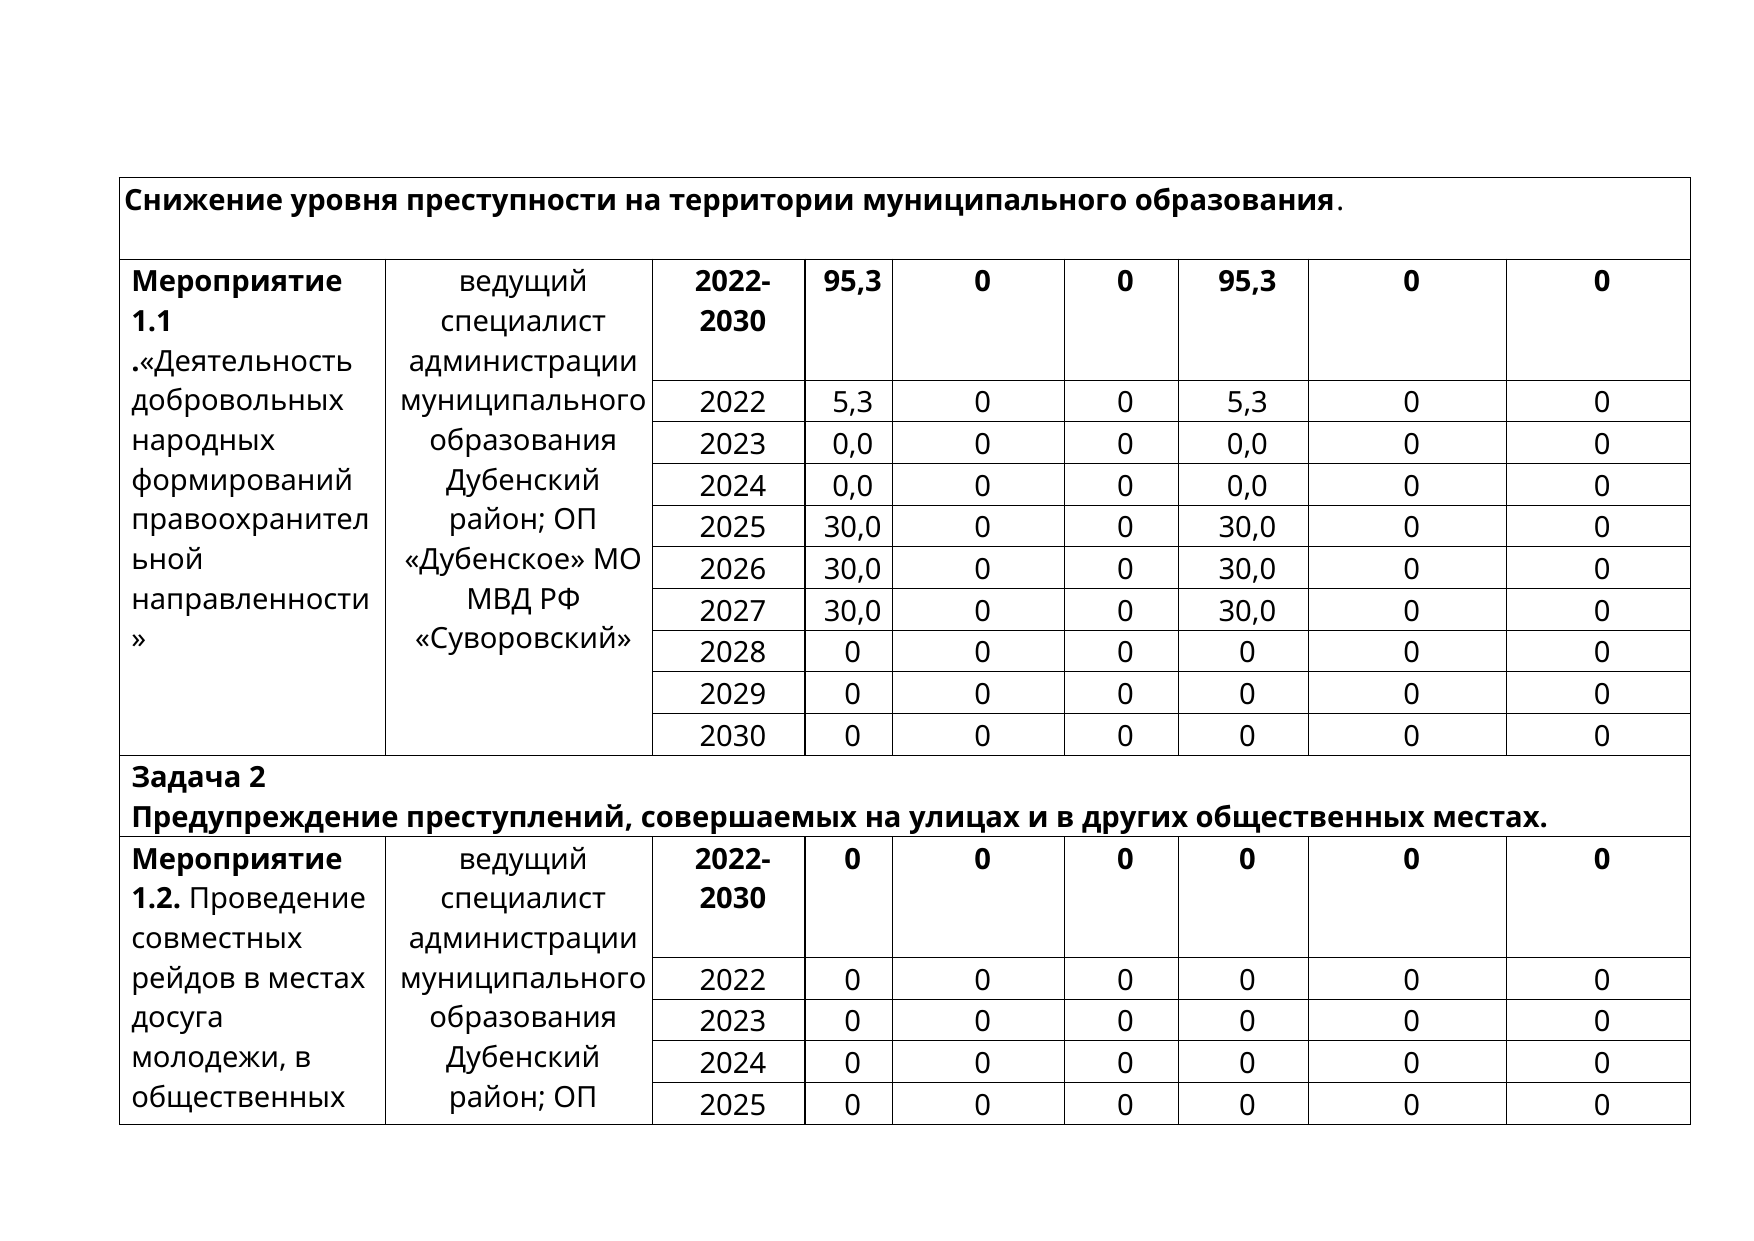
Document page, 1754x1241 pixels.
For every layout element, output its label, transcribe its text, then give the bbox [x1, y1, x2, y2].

table_cell 30,0 [806, 506, 892, 546]
table_cell 0 [893, 1000, 1064, 1040]
table_cell 2023 [653, 422, 804, 463]
table_cell Задача 2 Предупреждение преступлений, совершаемых на улицах и в других общественных местах. [120, 756, 1690, 836]
table_cell 0 [1309, 1083, 1506, 1124]
table_cell 0 [806, 958, 892, 999]
table_cell 0 [1065, 381, 1178, 421]
table_cell 0 [806, 672, 892, 713]
table_cell 0 [1065, 1041, 1178, 1082]
table_cell 0 [1179, 958, 1308, 999]
table_cell 0 [1309, 1000, 1506, 1040]
table_cell 0 [1507, 1000, 1690, 1040]
table_cell 0 [1309, 714, 1506, 754]
table_cell 0 [893, 958, 1064, 999]
table_cell ведущий специалист администрации муниципального образования Дубенский район; ОП «Дубенское» МО МВД РФ «Суворовский» [386, 260, 652, 754]
table_cell 2027 [653, 589, 804, 629]
table_cell 0 [1507, 260, 1690, 379]
table_cell 0,0 [1179, 464, 1308, 504]
table_cell 2023 [653, 1000, 804, 1040]
table_cell 0 [1065, 714, 1178, 754]
table_cell 0 [1065, 547, 1178, 588]
table_cell 0 [806, 837, 892, 957]
table_cell 0 [1065, 672, 1178, 713]
table_cell 2022 [653, 958, 804, 999]
table_cell 0 [1309, 381, 1506, 421]
table_cell 0 [806, 1000, 892, 1040]
table_cell 0 [893, 837, 1064, 957]
table_cell 0 [1065, 1083, 1178, 1124]
table_cell 0 [1309, 260, 1506, 379]
table_cell 0 [1507, 506, 1690, 546]
table_cell 0 [1065, 260, 1178, 379]
table_cell 0 [1179, 1041, 1308, 1082]
table_cell 2022 [653, 381, 804, 421]
table_cell 2025 [653, 506, 804, 546]
table_cell 0 [1065, 1000, 1178, 1040]
table_cell 0 [1507, 837, 1690, 957]
table_cell 95,3 [1179, 260, 1308, 379]
table_cell 2024 [653, 464, 804, 504]
table_cell 0 [1065, 464, 1178, 504]
table_cell 0 [1309, 422, 1506, 463]
table_cell 2028 [653, 631, 804, 671]
table_cell 0 [1309, 589, 1506, 629]
table_cell 30,0 [1179, 506, 1308, 546]
table_cell 0 [1507, 589, 1690, 629]
table_cell 0 [1507, 714, 1690, 754]
table_cell 0 [1065, 958, 1178, 999]
table_cell 0 [1507, 1041, 1690, 1082]
table_cell Мероприятие 1.2. Проведение совместных рейдов в местах досуга молодежи, в общественных местах, запрещенных для пребывания несовершеннолетних. [120, 837, 385, 1124]
table_cell 0 [1507, 672, 1690, 713]
table_cell 0 [893, 672, 1064, 713]
table_cell 0 [1179, 631, 1308, 671]
table_cell 30,0 [1179, 547, 1308, 588]
table_cell 5,3 [1179, 381, 1308, 421]
table_cell 0 [1309, 631, 1506, 671]
table_cell 30,0 [1179, 589, 1308, 629]
table_cell 0 [893, 631, 1064, 671]
table_cell 0,0 [1179, 422, 1308, 463]
table_cell 2029 [653, 672, 804, 713]
table_cell 0 [1507, 547, 1690, 588]
table_cell 0 [1309, 464, 1506, 504]
table_cell 0 [893, 1083, 1064, 1124]
table_cell 0 [1309, 837, 1506, 957]
table_cell 0 [1065, 589, 1178, 629]
table_cell 2024 [653, 1041, 804, 1082]
table_cell 2026 [653, 547, 804, 588]
table_cell 0 [1309, 506, 1506, 546]
table_cell 0 [893, 260, 1064, 379]
table_cell 2022-2030 [653, 837, 804, 957]
table_cell 0 [1065, 631, 1178, 671]
table_cell 0 [1309, 672, 1506, 713]
table_cell 0 [1507, 631, 1690, 671]
table_cell 0 [806, 631, 892, 671]
table_cell 0 [893, 589, 1064, 629]
table_cell 0 [1309, 1041, 1506, 1082]
table_cell 0 [806, 1041, 892, 1082]
table_cell 2022-2030 [653, 260, 804, 379]
table_cell 0 [893, 422, 1064, 463]
table_cell 0,0 [806, 422, 892, 463]
table_cell 0 [893, 714, 1064, 754]
table_cell 0 [806, 1083, 892, 1124]
table_cell 0 [1507, 464, 1690, 504]
table_cell 0 [1507, 958, 1690, 999]
table_cell 0 [1507, 1083, 1690, 1124]
table_cell 0 [1065, 506, 1178, 546]
table_cell 0 [1179, 714, 1308, 754]
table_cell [120, 178, 1690, 258]
table_cell ведущий специалист администрации муниципального образования Дубенский район; ОП «Дубенское» МО МВД РФ «Суворовский»; комиссия по делам несовершеннолетних АМО Дубенский район. [386, 837, 652, 1124]
table_cell 5,3 [806, 381, 892, 421]
table_cell 0 [893, 1041, 1064, 1082]
table_cell 0 [1179, 837, 1308, 957]
table_cell 0 [1065, 837, 1178, 957]
table_cell 95,3 [806, 260, 892, 379]
table_cell Мероприятие 1.1.«Деятельность добровольных народных формирований правоохранительной направленности» [120, 260, 385, 754]
table_cell 0 [806, 714, 892, 754]
table_cell 0,0 [806, 464, 892, 504]
table_cell 0 [1507, 422, 1690, 463]
table_cell 0 [1179, 1000, 1308, 1040]
table_cell 0 [1179, 672, 1308, 713]
table_cell 0 [893, 464, 1064, 504]
table_cell 2025 [653, 1083, 804, 1124]
table_cell 30,0 [806, 547, 892, 588]
table_cell 0 [893, 506, 1064, 546]
table_cell 0 [1065, 422, 1178, 463]
table_cell 0 [893, 547, 1064, 588]
table_cell 30,0 [806, 589, 892, 629]
table_cell 0 [1309, 958, 1506, 999]
table_cell 2030 [653, 714, 804, 754]
table_cell 0 [1179, 1083, 1308, 1124]
table_cell 0 [893, 381, 1064, 421]
table_cell 0 [1507, 381, 1690, 421]
table_cell 0 [1309, 547, 1506, 588]
